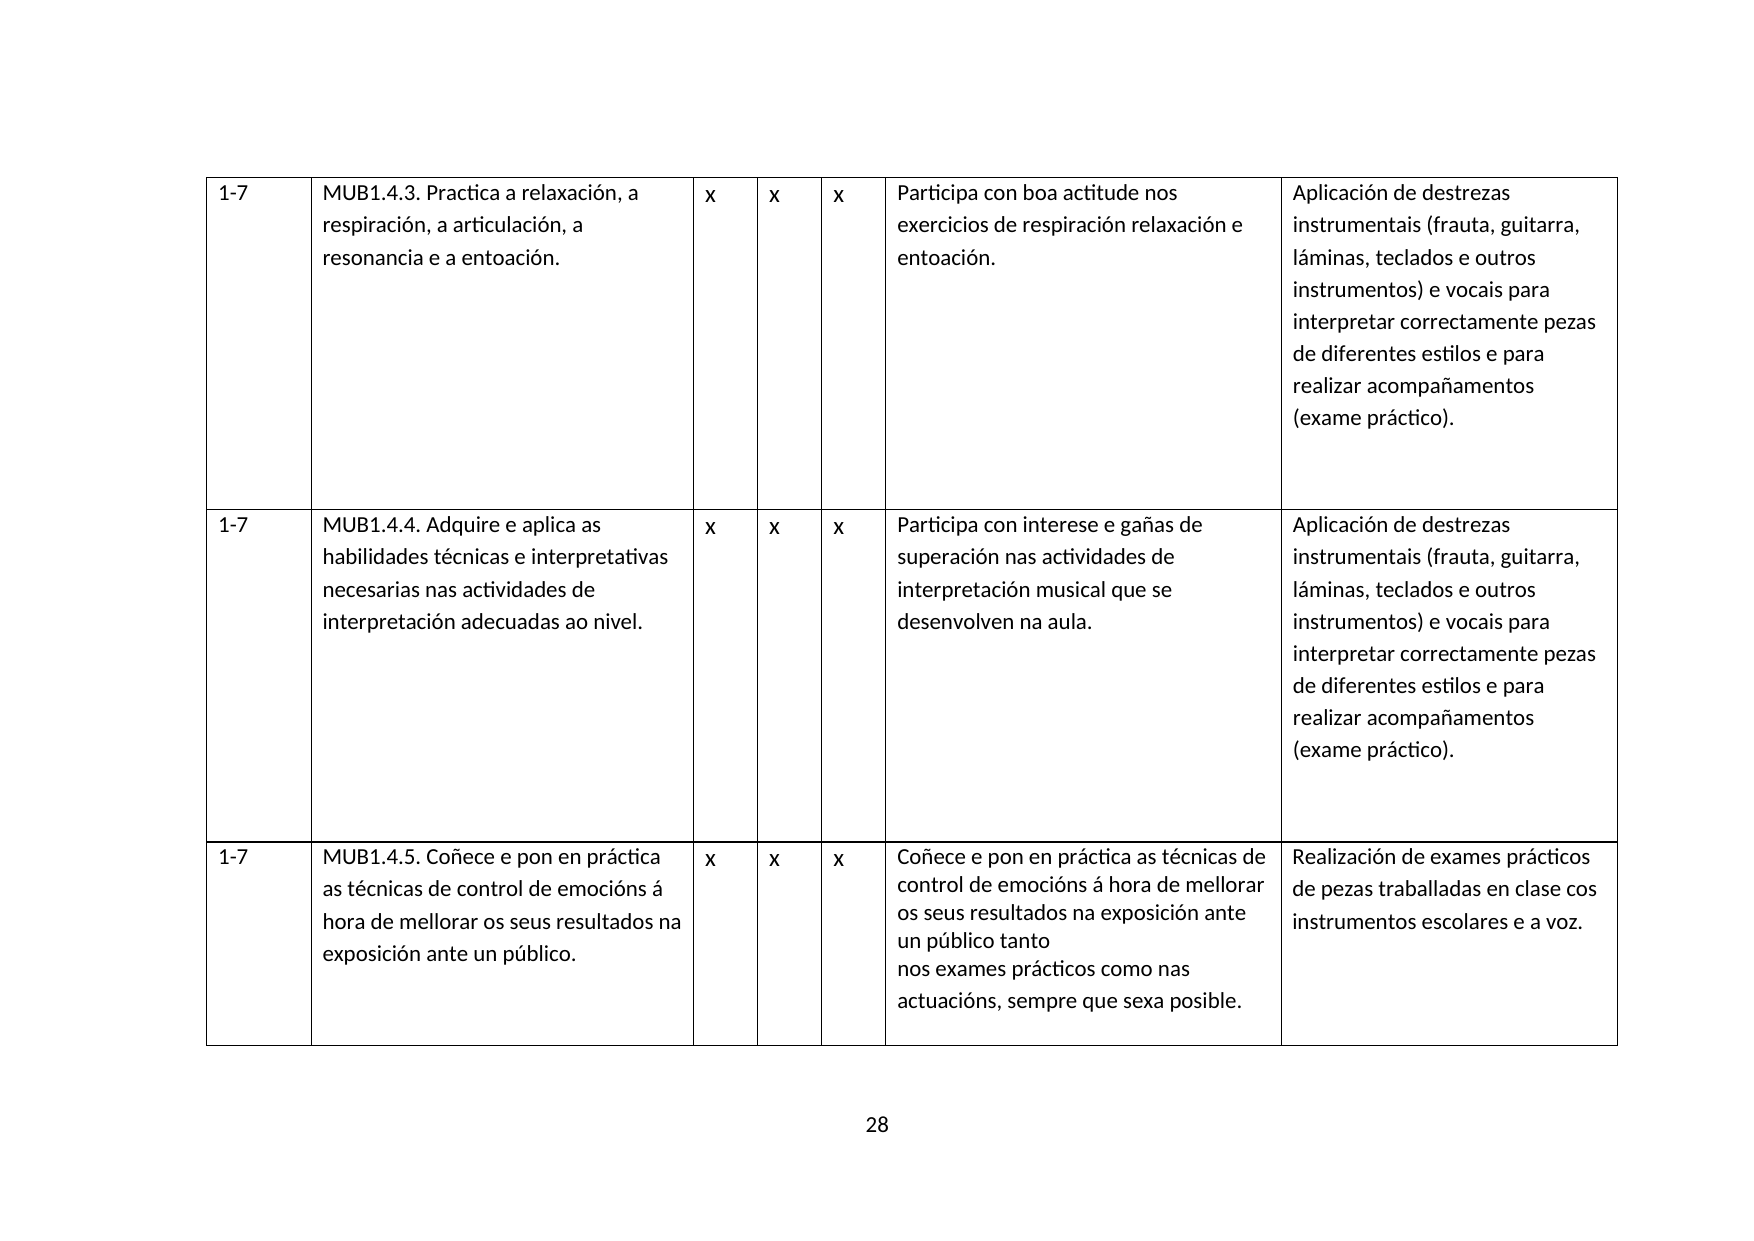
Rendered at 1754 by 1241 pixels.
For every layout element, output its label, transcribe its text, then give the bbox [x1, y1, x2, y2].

table_cell Participa con interese e gañas de superación nas actividades de interpretación musical que se desenvolven na aula. [886, 510, 1281, 841]
table_cell 1-7 [207, 843, 311, 1045]
table_cell x [822, 178, 885, 509]
table_cell Aplicación de destrezas instrumentais (frauta, guitarra, láminas, teclados e outros instrumentos) e vocais para interpretar correctamente pezas de diferentes estilos e para realizar acompañamentos (exame práctico). [1282, 178, 1617, 509]
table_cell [886, 843, 1281, 1045]
table_cell Aplicación de destrezas instrumentais (frauta, guitarra, láminas, teclados e outros instrumentos) e vocais para interpretar correctamente pezas de diferentes estilos e para realizar acompañamentos (exame práctico). [1282, 510, 1617, 841]
table_cell x [694, 510, 757, 841]
table_cell 1-7 [207, 178, 311, 509]
table_cell x [694, 178, 757, 509]
table_cell x [822, 510, 885, 841]
table_cell Participa con boa actitude nos exercicios de respiración relaxación e entoación. [886, 178, 1281, 509]
table_cell x [758, 843, 821, 1045]
table_cell MUB1.4.3. Practica a relaxación, a respiración, a articulación, a resonancia e a entoación. [312, 178, 693, 509]
table_cell x [822, 843, 885, 1045]
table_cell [312, 843, 693, 1045]
table_cell 1-7 [207, 510, 311, 841]
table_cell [1282, 843, 1617, 1045]
table_cell x [758, 178, 821, 509]
table_cell x [694, 843, 757, 1045]
table_cell x [758, 510, 821, 841]
table_cell MUB1.4.4. Adquire e aplica as habilidades técnicas e interpretativas necesarias nas actividades de interpretación adecuadas ao nivel. [312, 510, 693, 841]
